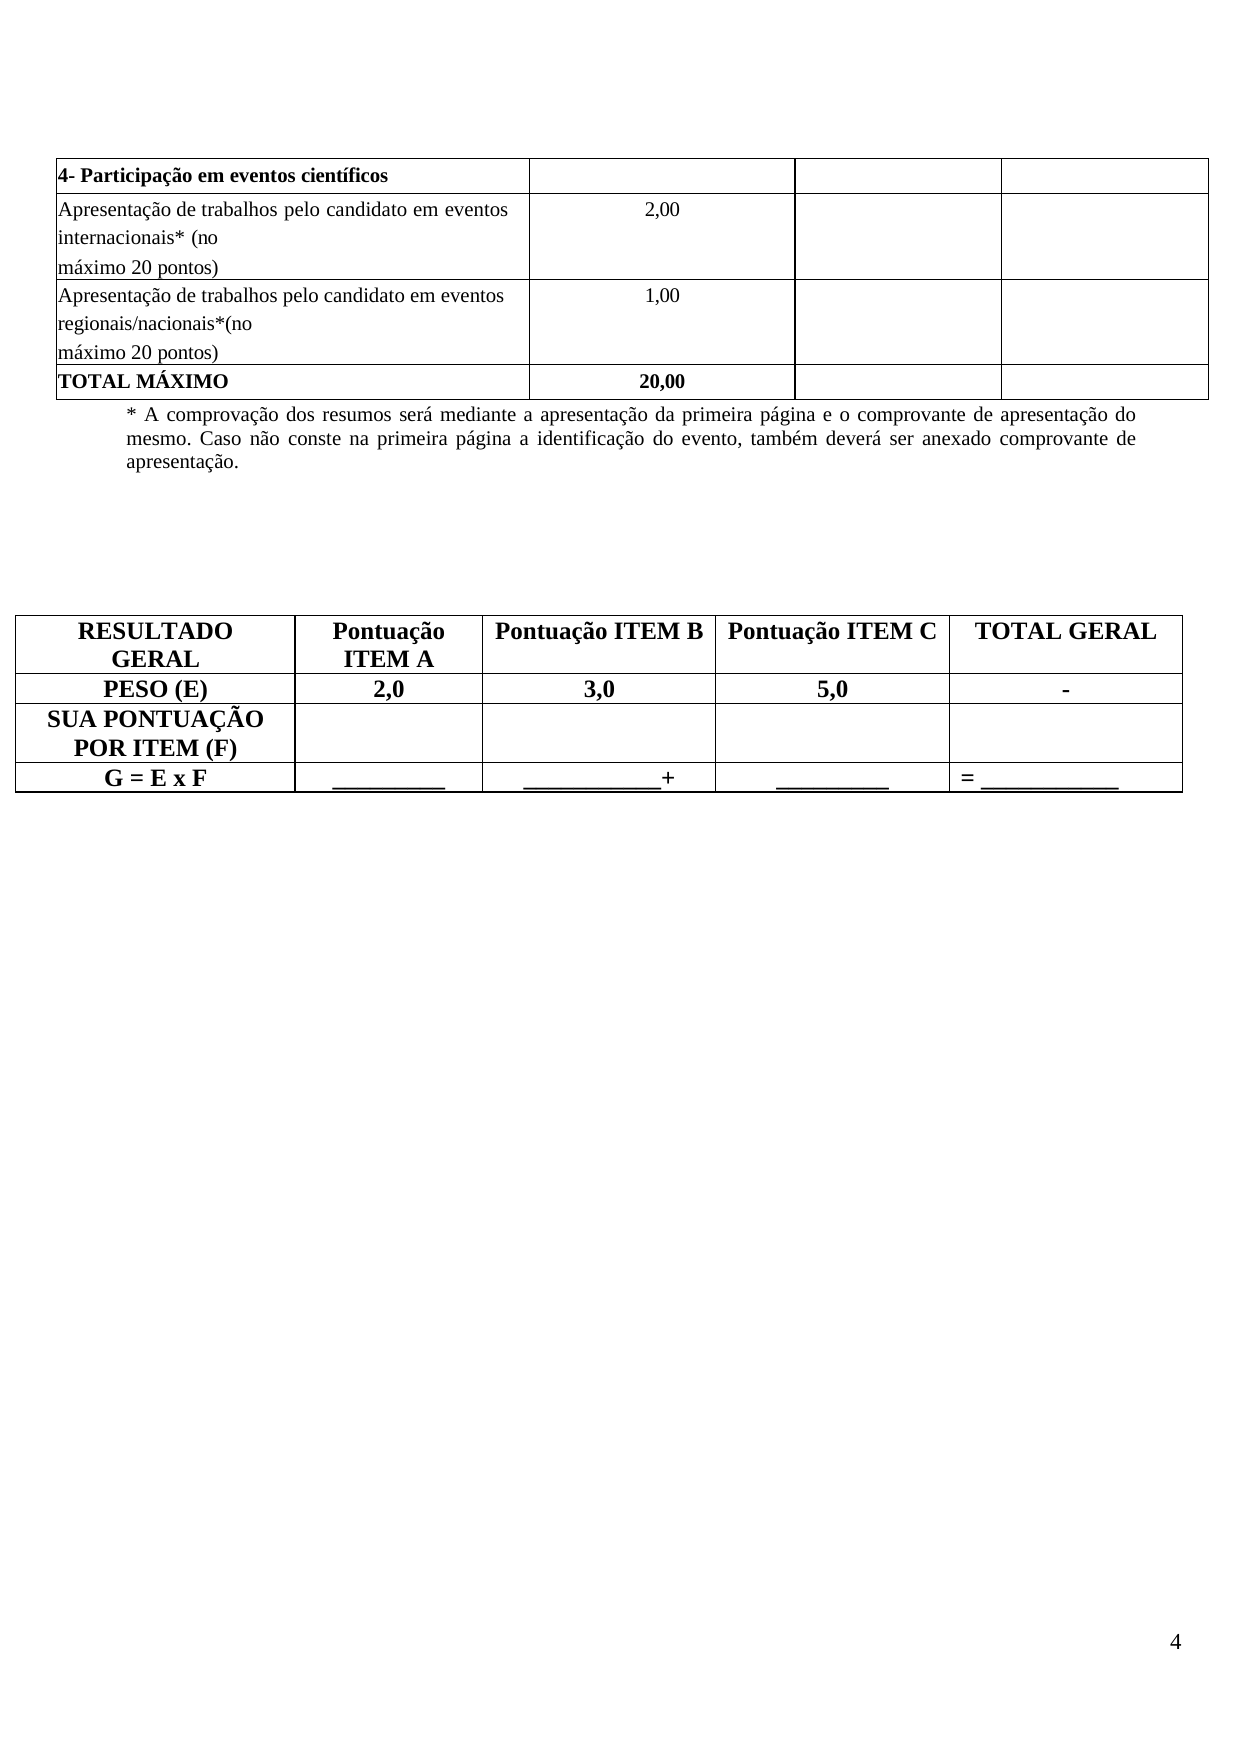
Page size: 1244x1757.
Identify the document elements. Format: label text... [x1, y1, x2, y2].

table_cell [296, 704, 482, 762]
table_cell G = E x F [16, 763, 294, 791]
table_cell - [950, 674, 1182, 703]
table_header RESULTADO GERAL [16, 616, 294, 673]
table_cell [1002, 159, 1208, 193]
table_cell 1,00 [530, 280, 794, 364]
table_header Pontuação ITEM B [483, 616, 715, 673]
table_cell = ___________ [950, 763, 1182, 791]
table_cell [716, 704, 949, 762]
table_cell 4- Participação em eventos científicos [57, 159, 529, 193]
table_cell [1002, 365, 1208, 399]
table_cell Apresentação de trabalhos pelo candidato em eventos regionais/nacionais*(no máximo 20 pontos) [57, 280, 529, 364]
table_cell _________ [716, 763, 949, 791]
table_cell Apresentação de trabalhos pelo candidato em eventos internacionais* (no máximo 20 pontos) [57, 194, 529, 279]
table_cell [796, 365, 1001, 399]
table_cell 2,00 [530, 194, 794, 279]
table_cell [1002, 194, 1208, 279]
table_cell 5,0 [716, 674, 949, 703]
table_cell TOTAL MÁXIMO [57, 365, 529, 399]
table_cell [950, 704, 1182, 762]
table_cell 3,0 [483, 674, 715, 703]
table_header Pontuação ITEM C [716, 616, 949, 673]
table_cell [530, 159, 794, 193]
table_cell SUA PONTUAÇÃO POR ITEM (F) [16, 704, 294, 762]
table_cell [796, 159, 1001, 193]
table_cell _________ [296, 763, 482, 791]
table_header Pontuação ITEM A [296, 616, 482, 673]
table_cell ___________+ [483, 763, 715, 791]
table_cell 20,00 [530, 365, 794, 399]
text * A comprovação dos resumos será mediante a apresentação da primeira página e o comprovante de apresentação do mesmo. Caso não conste na primeira página a identificação do evento, também deverá ser anexado comprovante de apresentação. [126, 403, 1137, 473]
table_cell 2,0 [296, 674, 482, 703]
table_header TOTAL GERAL [950, 616, 1182, 673]
table_cell PESO (E) [16, 674, 294, 703]
table_cell [1002, 280, 1208, 364]
table_cell [796, 280, 1001, 364]
table_cell [796, 194, 1001, 279]
table_cell [483, 704, 715, 762]
